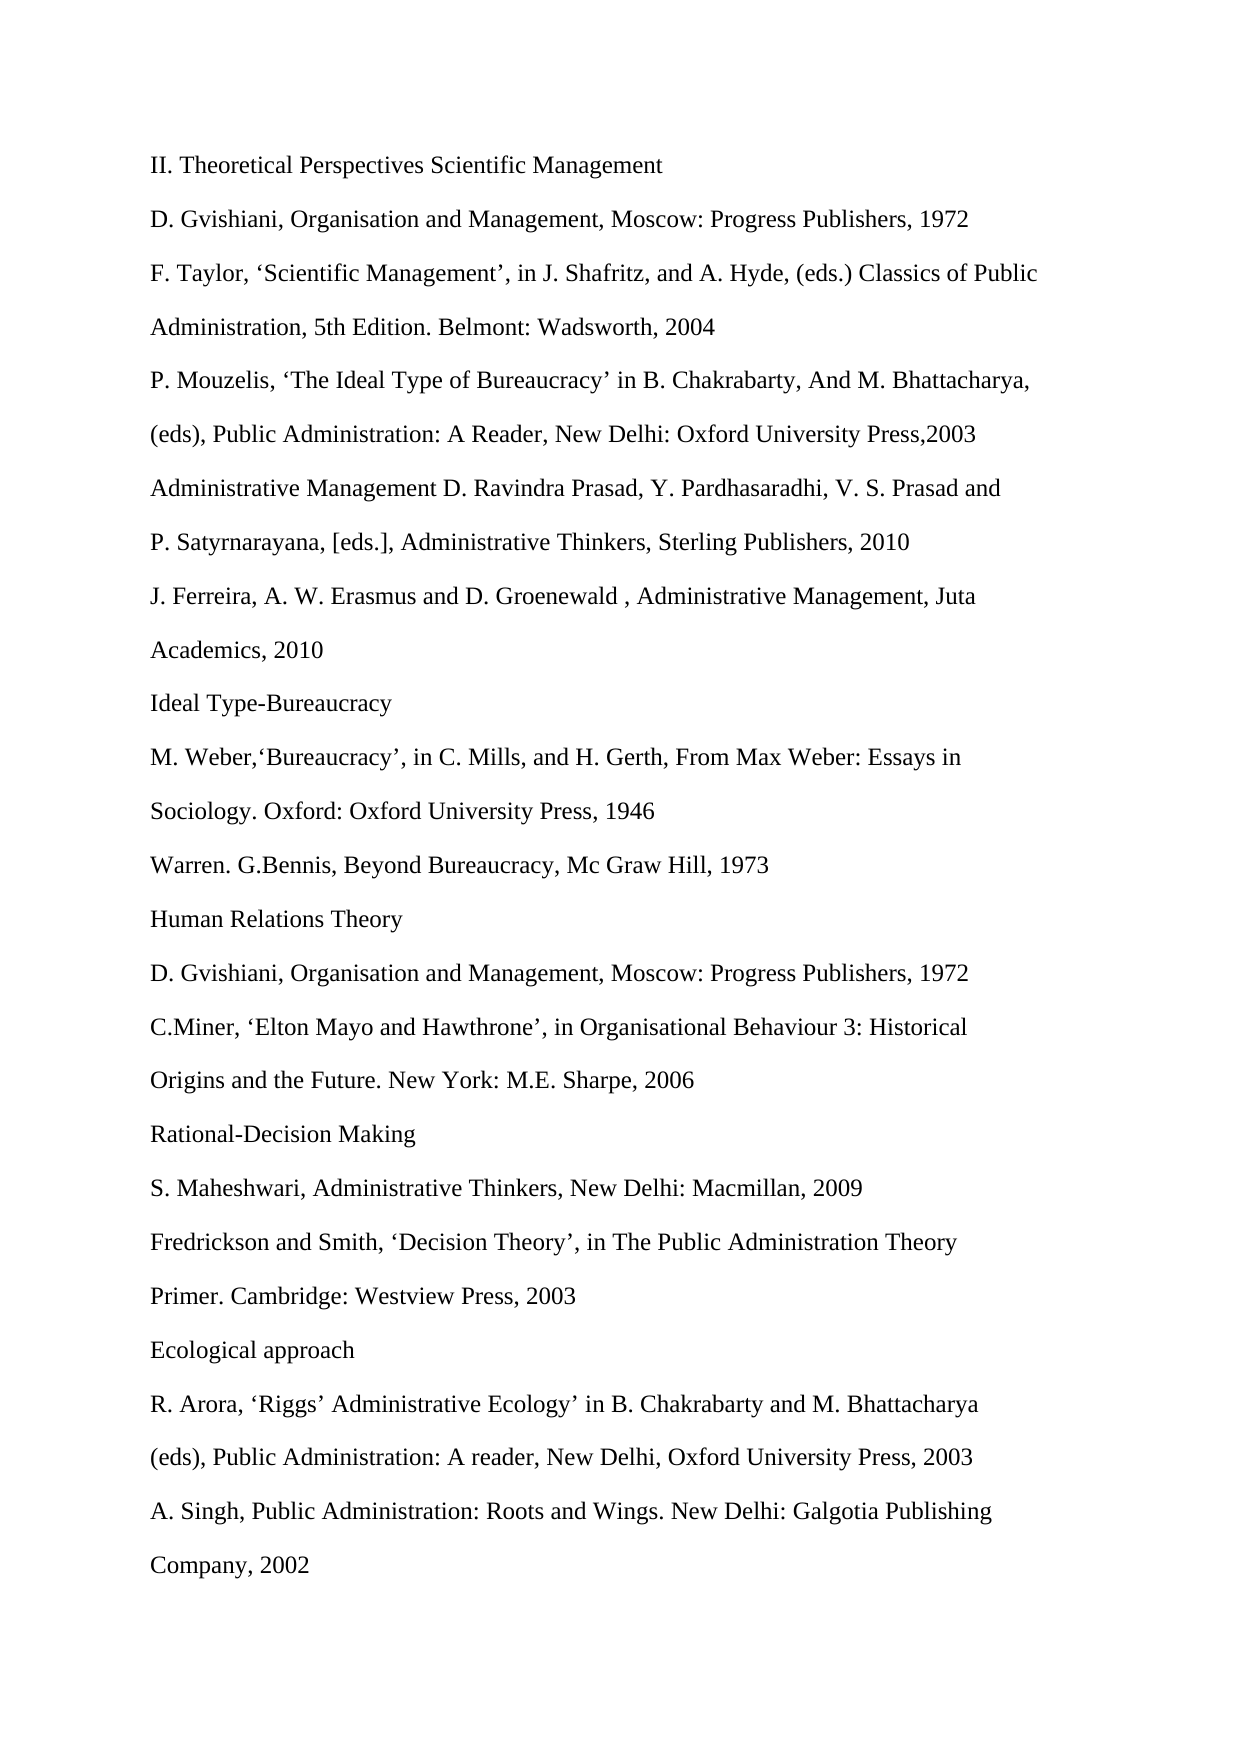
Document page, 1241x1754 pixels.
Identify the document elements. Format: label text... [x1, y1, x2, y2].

text Administrative Management D. Ravindra Prasad, Y. Pardhasaradhi, V. S. Prasad and [150, 473, 1090, 502]
text J. Ferreira, A. W. Erasmus and D. Groenewald , Administrative Management, Juta [150, 581, 1090, 609]
text Ideal Type-Bureaucracy [150, 688, 1090, 717]
text Sociology. Oxford: Oxford University Press, 1946 [150, 796, 1090, 825]
text Rational-Decision Making [150, 1119, 1090, 1148]
text (eds), Public Administration: A reader, New Delhi, Oxford University Press, 2003 [150, 1442, 1090, 1471]
text M. Weber,‘Bureaucracy’, in C. Mills, and H. Gerth, From Max Weber: Essays in [150, 742, 1090, 771]
text S. Maheshwari, Administrative Thinkers, New Delhi: Macmillan, 2009 [150, 1173, 1090, 1202]
text P. Satyrnarayana, [eds.], Administrative Thinkers, Sterling Publishers, 2010 [150, 527, 1090, 556]
text Company, 2002 [150, 1550, 1090, 1579]
text Academics, 2010 [150, 635, 1090, 663]
text (eds), Public Administration: A Reader, New Delhi: Oxford University Press,2003 [150, 419, 1090, 448]
text Primer. Cambridge: Westview Press, 2003 [150, 1281, 1090, 1310]
text C.Miner, ‘Elton Mayo and Hawthrone’, in Organisational Behaviour 3: Historical [150, 1012, 1090, 1040]
text F. Taylor, ‘Scientific Management’, in J. Shafritz, and A. Hyde, (eds.) Classics of Public [150, 258, 1090, 286]
text Administration, 5th Edition. Belmont: Wadsworth, 2004 [150, 312, 1090, 340]
text Origins and the Future. New York: M.E. Sharpe, 2006 [150, 1066, 1090, 1094]
text Fredrickson and Smith, ‘Decision Theory’, in The Public Administration Theory [150, 1227, 1090, 1256]
text A. Singh, Public Administration: Roots and Wings. New Delhi: Galgotia Publishing [150, 1496, 1090, 1525]
text P. Mouzelis, ‘The Ideal Type of Bureaucracy’ in B. Chakrabarty, And M. Bhattacharya, [150, 365, 1090, 394]
text Ecological approach [150, 1335, 1090, 1363]
text D. Gvishiani, Organisation and Management, Moscow: Progress Publishers, 1972 [150, 958, 1090, 987]
text II. Theoretical Perspectives Scientific Management [150, 150, 1090, 179]
text Warren. G.Bennis, Beyond Bureaucracy, Mc Graw Hill, 1973 [150, 850, 1090, 879]
text Human Relations Theory [150, 904, 1090, 933]
text D. Gvishiani, Organisation and Management, Moscow: Progress Publishers, 1972 [150, 204, 1090, 233]
text R. Arora, ‘Riggs’ Administrative Ecology’ in B. Chakrabarty and M. Bhattacharya [150, 1389, 1090, 1417]
